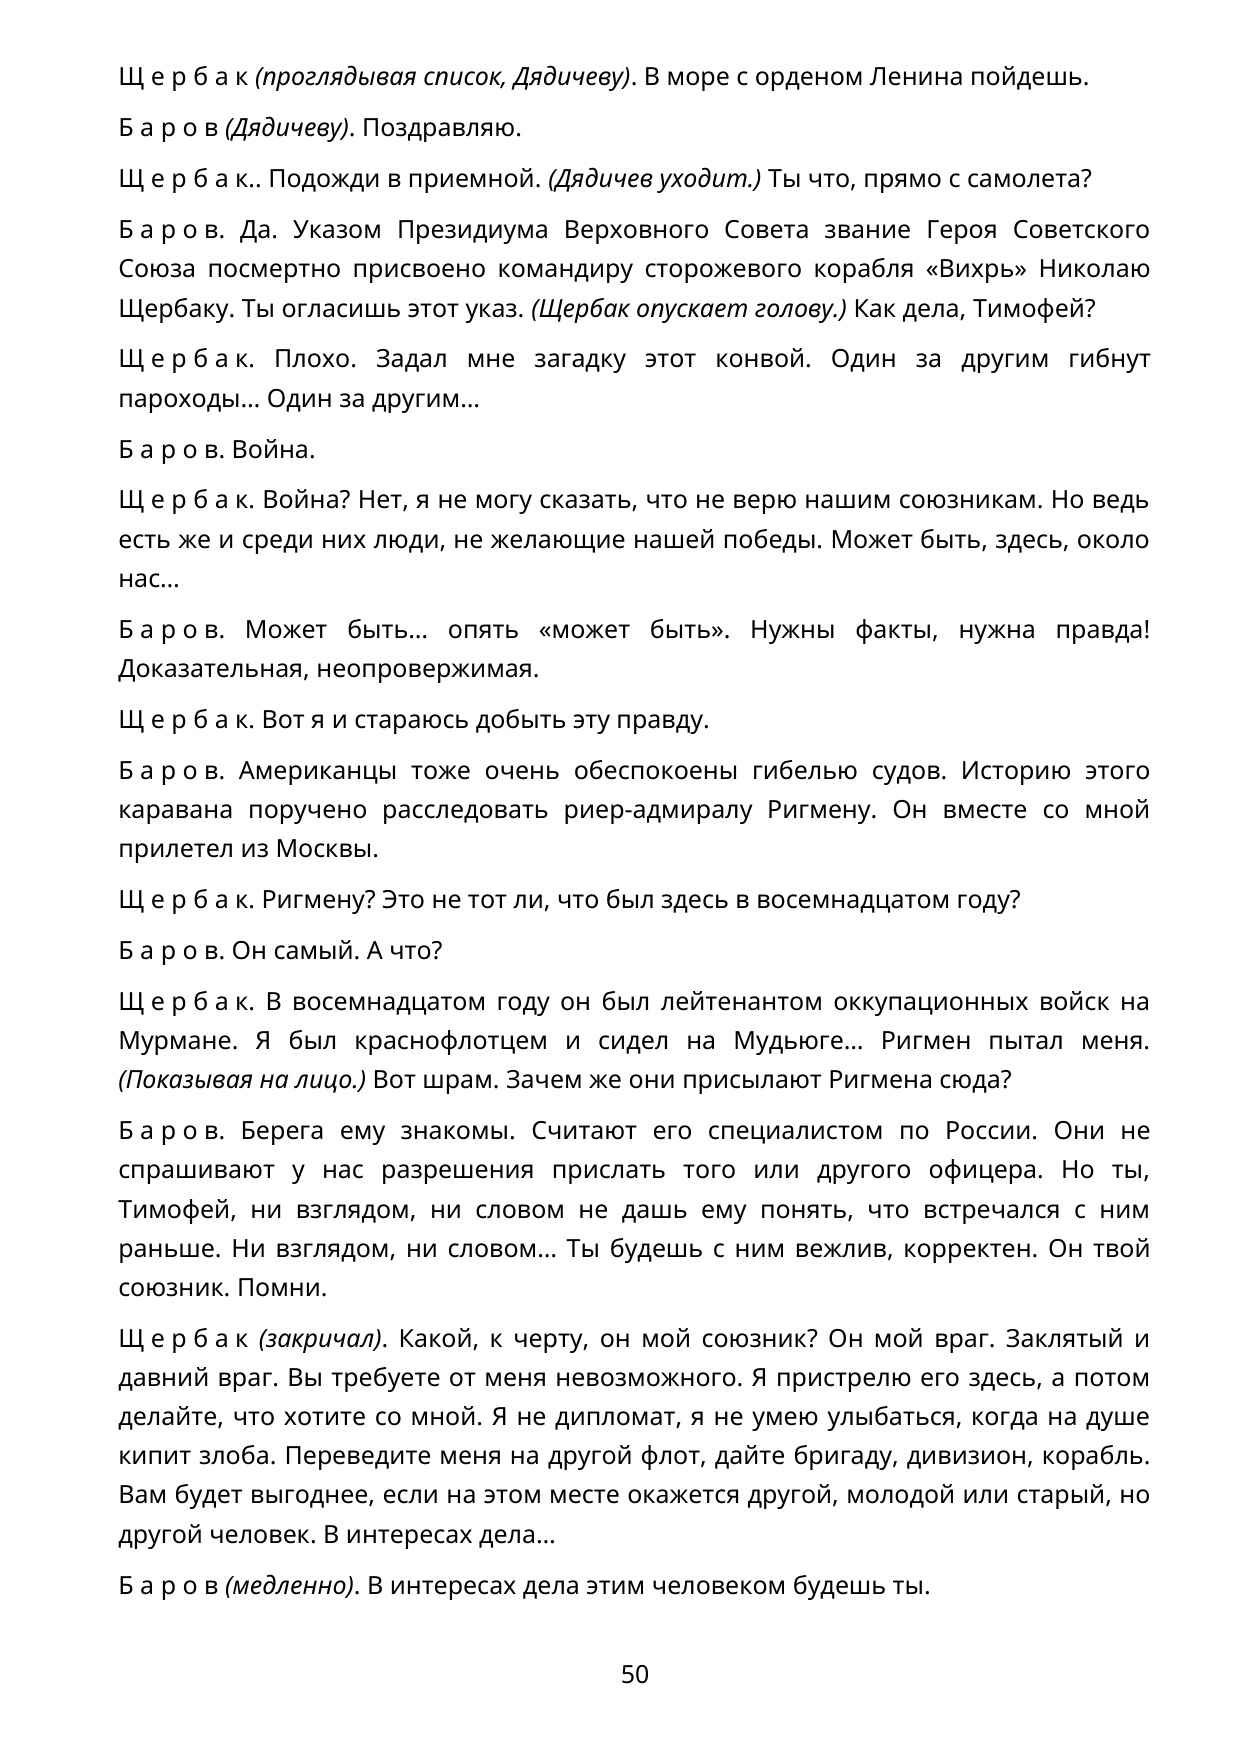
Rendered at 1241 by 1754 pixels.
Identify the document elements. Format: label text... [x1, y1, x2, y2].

text Щ е р б а к. Ригмену? Это не тот ли, что был здесь в восемнадцатом году? [118, 882, 1152, 916]
text Б а р о в (Дядичеву). Поздравляю. [118, 110, 1152, 144]
text Б а р о в. Война. [118, 431, 1152, 465]
text Щ е р б а к (закричал). Какой, к черту, он мой союзник? Он мой враг. Заклятый и давний враг. Вы требуете от меня невозможного. Я пристрелю его здесь, а потом делайте, что хотите со мной. Я не дипломат, я не умею улыбаться, когда на душе кипит злоба. Переведите меня на другой флот, дайте бригаду, дивизион, корабль. Вам будет выгоднее, если на этом месте окажется другой, молодой или старый, но другой человек. В интересах дела… [118, 1321, 1152, 1550]
text Щ е р б а к. Вот я и стараюсь добыть эту правду. [118, 702, 1152, 736]
text Б а р о в (медленно). В интересах дела этим человеком будешь ты. [118, 1567, 1152, 1601]
text Щ е р б а к. В восемнадцатом году он был лейтенантом оккупационных войск на Мурмане. Я был краснофлотцем и сидел на Мудьюге… Ригмен пытал меня. (Показывая на лицо.) Вот шрам. Зачем же они присылают Ригмена сюда? [118, 984, 1152, 1096]
text Б а р о в. Да. Указом Президиума Верховного Совета звание Героя Советского Союза посмертно присвоено командиру сторожевого корабля «Вихрь» Николаю Щербаку. Ты огласишь этот указ. (Щербак опускает голову.) Как дела, Тимофей? [118, 212, 1152, 324]
text Щ е р б а к. Война? Нет, я не могу сказать, что не верю нашим союзникам. Но ведь есть же и среди них люди, не желающие нашей победы. Может быть, здесь, около нас… [118, 482, 1152, 594]
text Щ е р б а к (проглядывая список, Дядичеву). В море с орденом Ленина пойдешь. [118, 59, 1152, 93]
text Б а р о в. Американцы тоже очень обеспокоены гибелью судов. Историю этого каравана поручено расследовать риер-адмиралу Ригмену. Он вместе со мной прилетел из Москвы. [118, 752, 1152, 865]
text Б а р о в. Может быть… опять «может быть». Нужны факты, нужна правда! Доказательная, неопровержимая. [118, 611, 1152, 685]
text Б а р о в. Он самый. А что? [118, 933, 1152, 967]
text Щ е р б а к.. Подожди в приемной. (Дядичев уходит.) Ты что, прямо с самолета? [118, 161, 1152, 195]
text Щ е р б а к. Плохо. Задал мне загадку этот конвой. Один за другим гибнут пароходы… Один за другим… [118, 341, 1152, 414]
text Б а р о в. Берега ему знакомы. Считают его специалистом по России. Они не спрашивают у нас разрешения прислать того или другого офицера. Но ты, Тимофей, ни взглядом, ни словом не дашь ему понять, что встречался с ним раньше. Ни взглядом, ни словом… Ты будешь с ним вежлив, корректен. Он твой союзник. Помни. [118, 1113, 1152, 1304]
